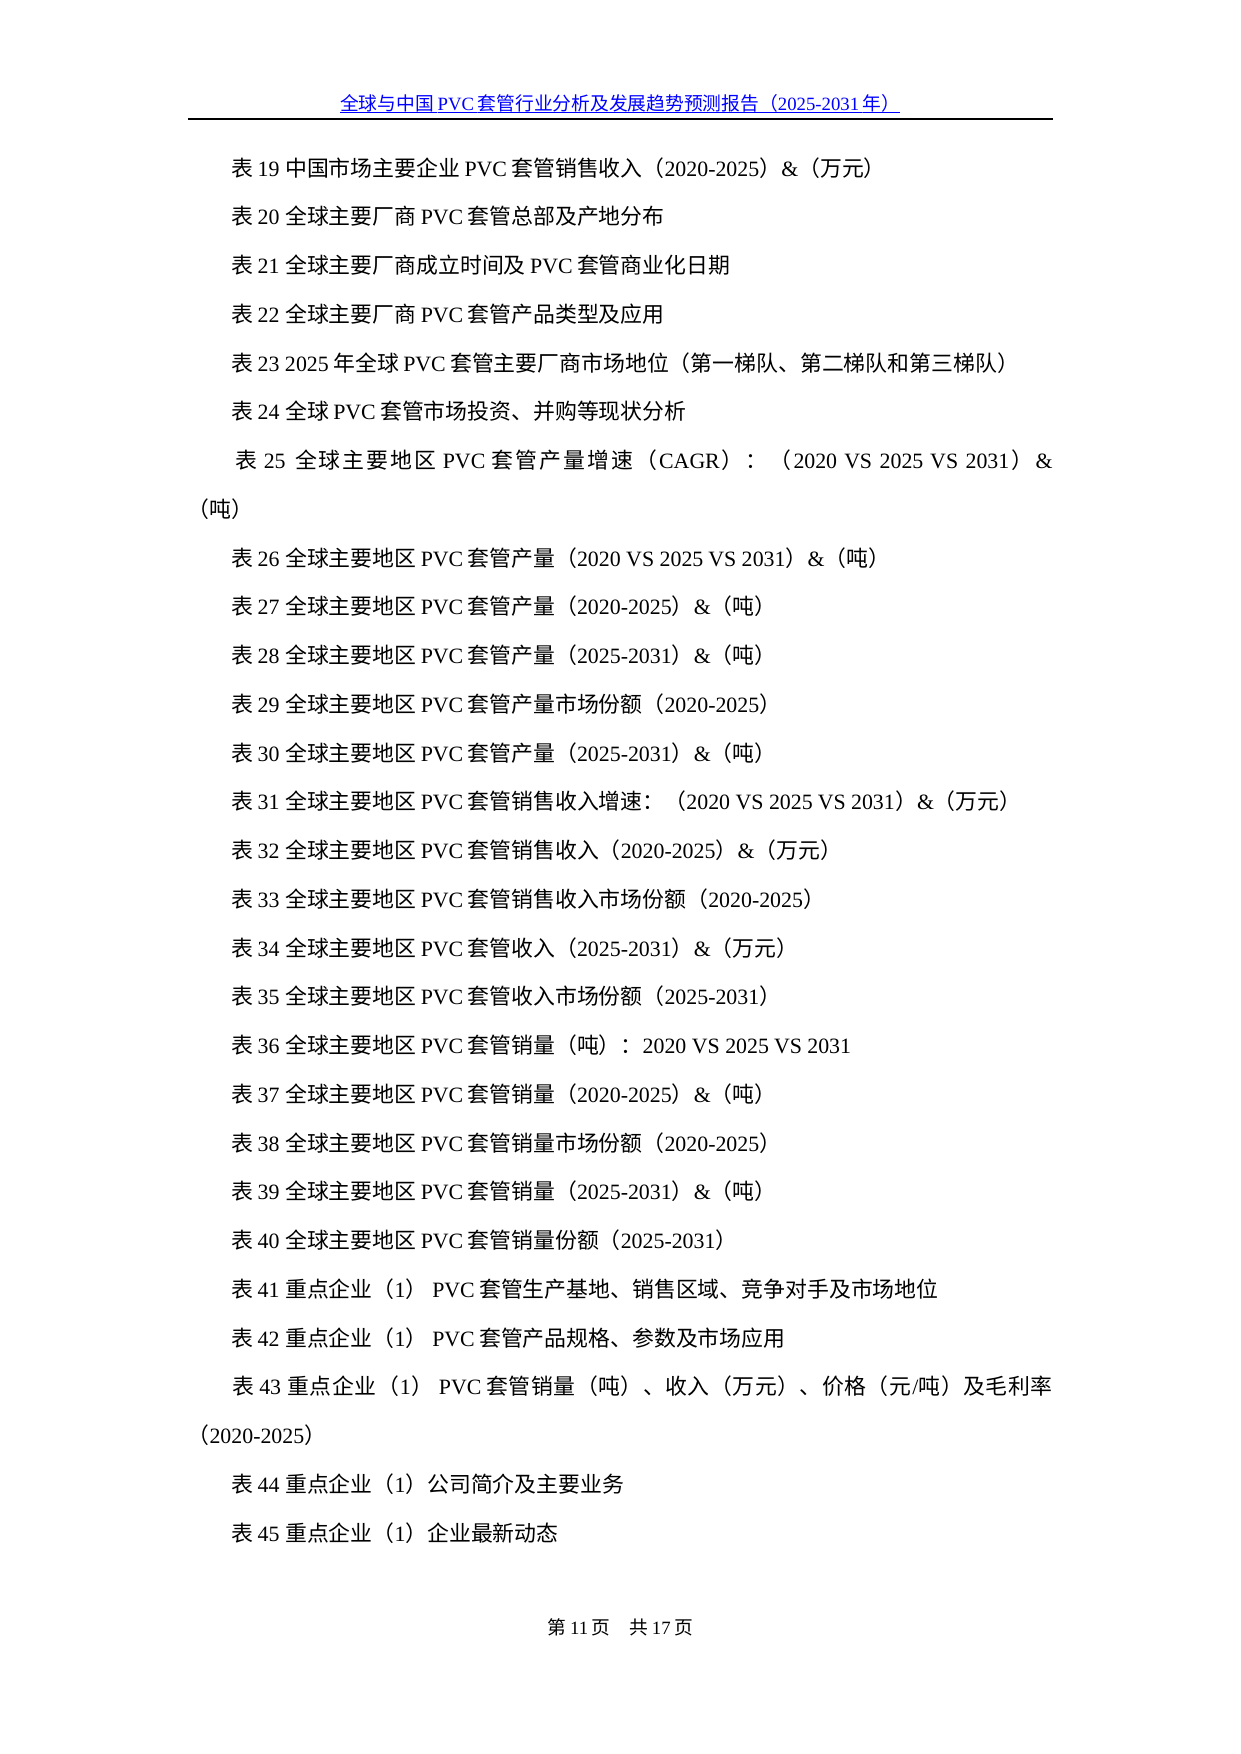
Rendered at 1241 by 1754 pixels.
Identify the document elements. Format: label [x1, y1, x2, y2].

text [187, 150, 1053, 1548]
